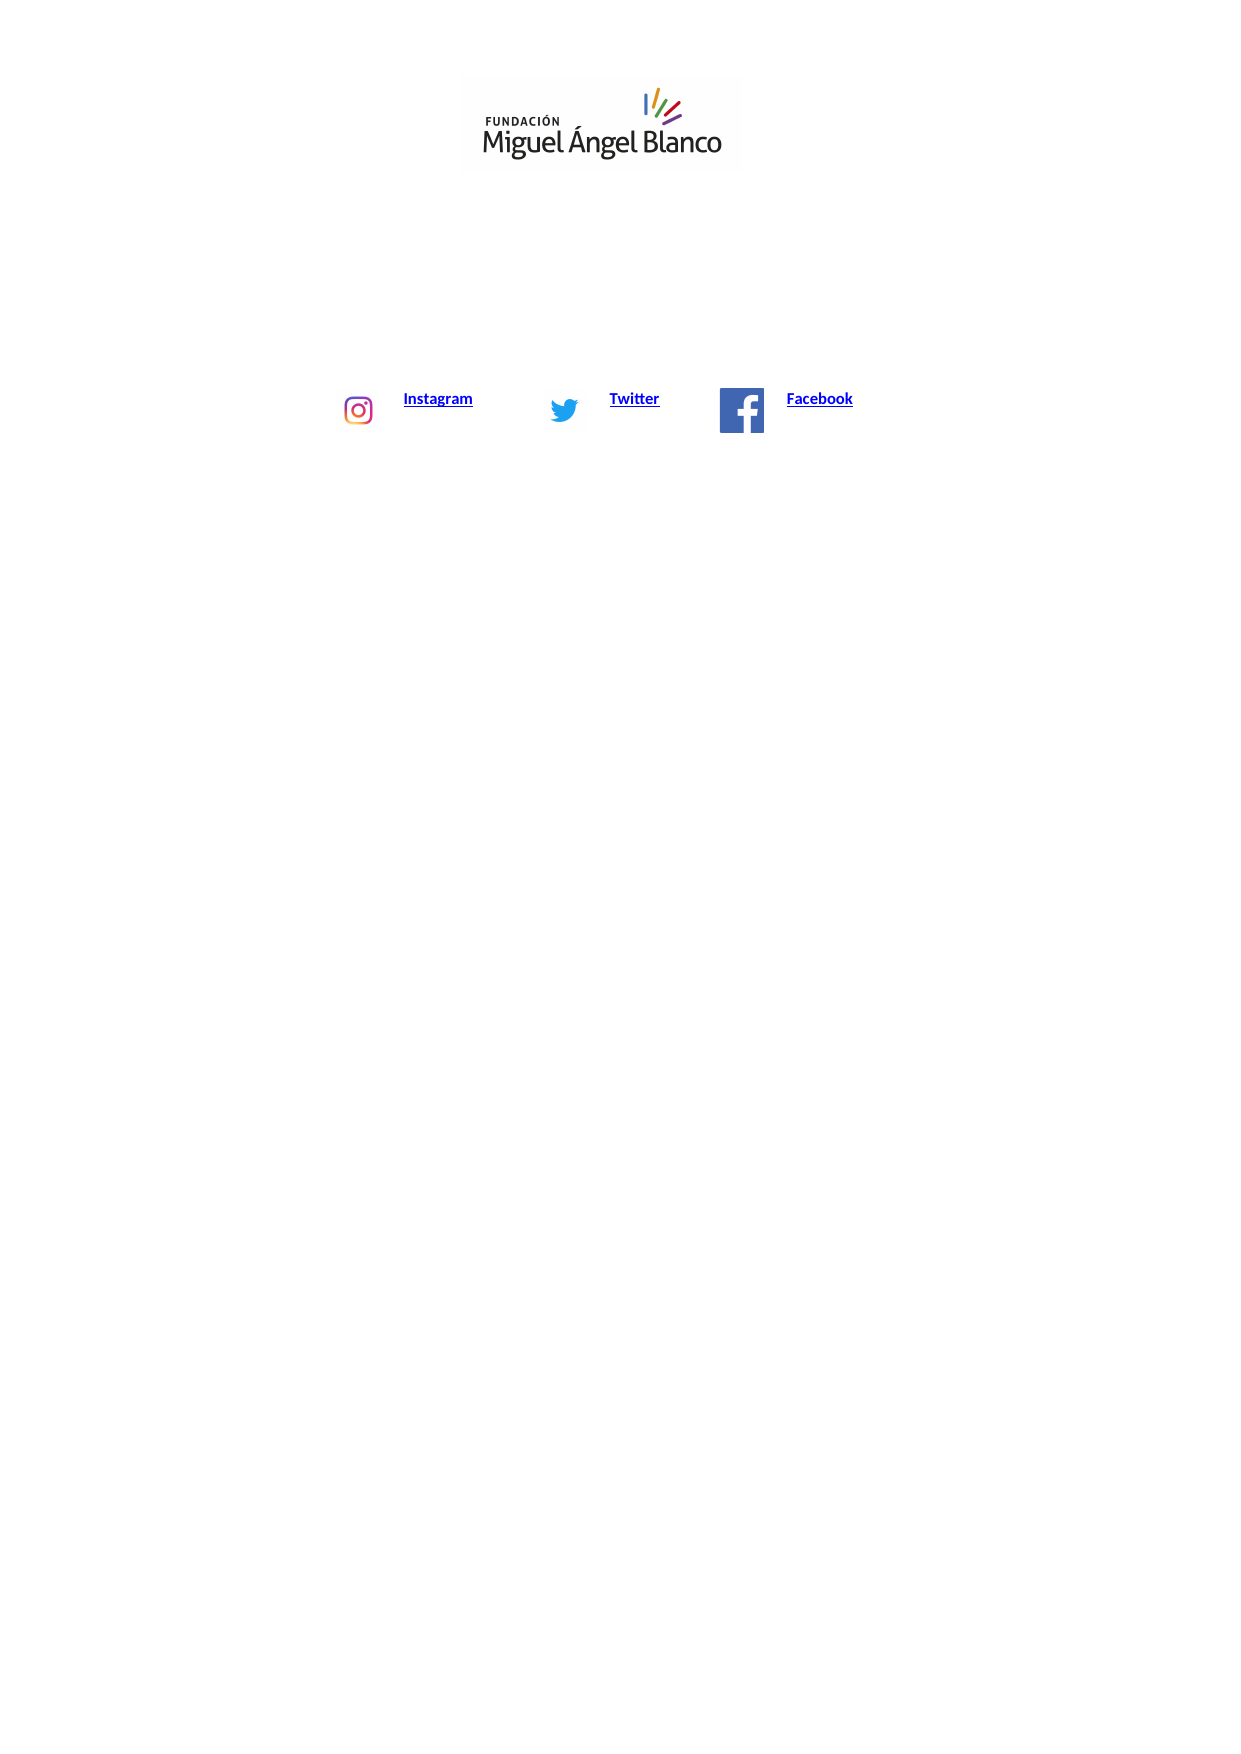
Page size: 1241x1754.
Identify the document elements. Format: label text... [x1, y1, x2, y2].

picture [336, 388, 381, 433]
table_header Facebook [775, 389, 915, 447]
picture [542, 388, 587, 433]
picture [719, 388, 764, 433]
table_header [709, 389, 775, 447]
table_header Twitter [598, 389, 708, 447]
table_header Instagram [392, 389, 531, 447]
table_header [325, 389, 392, 447]
table_header [531, 389, 598, 447]
picture [460, 75, 742, 173]
